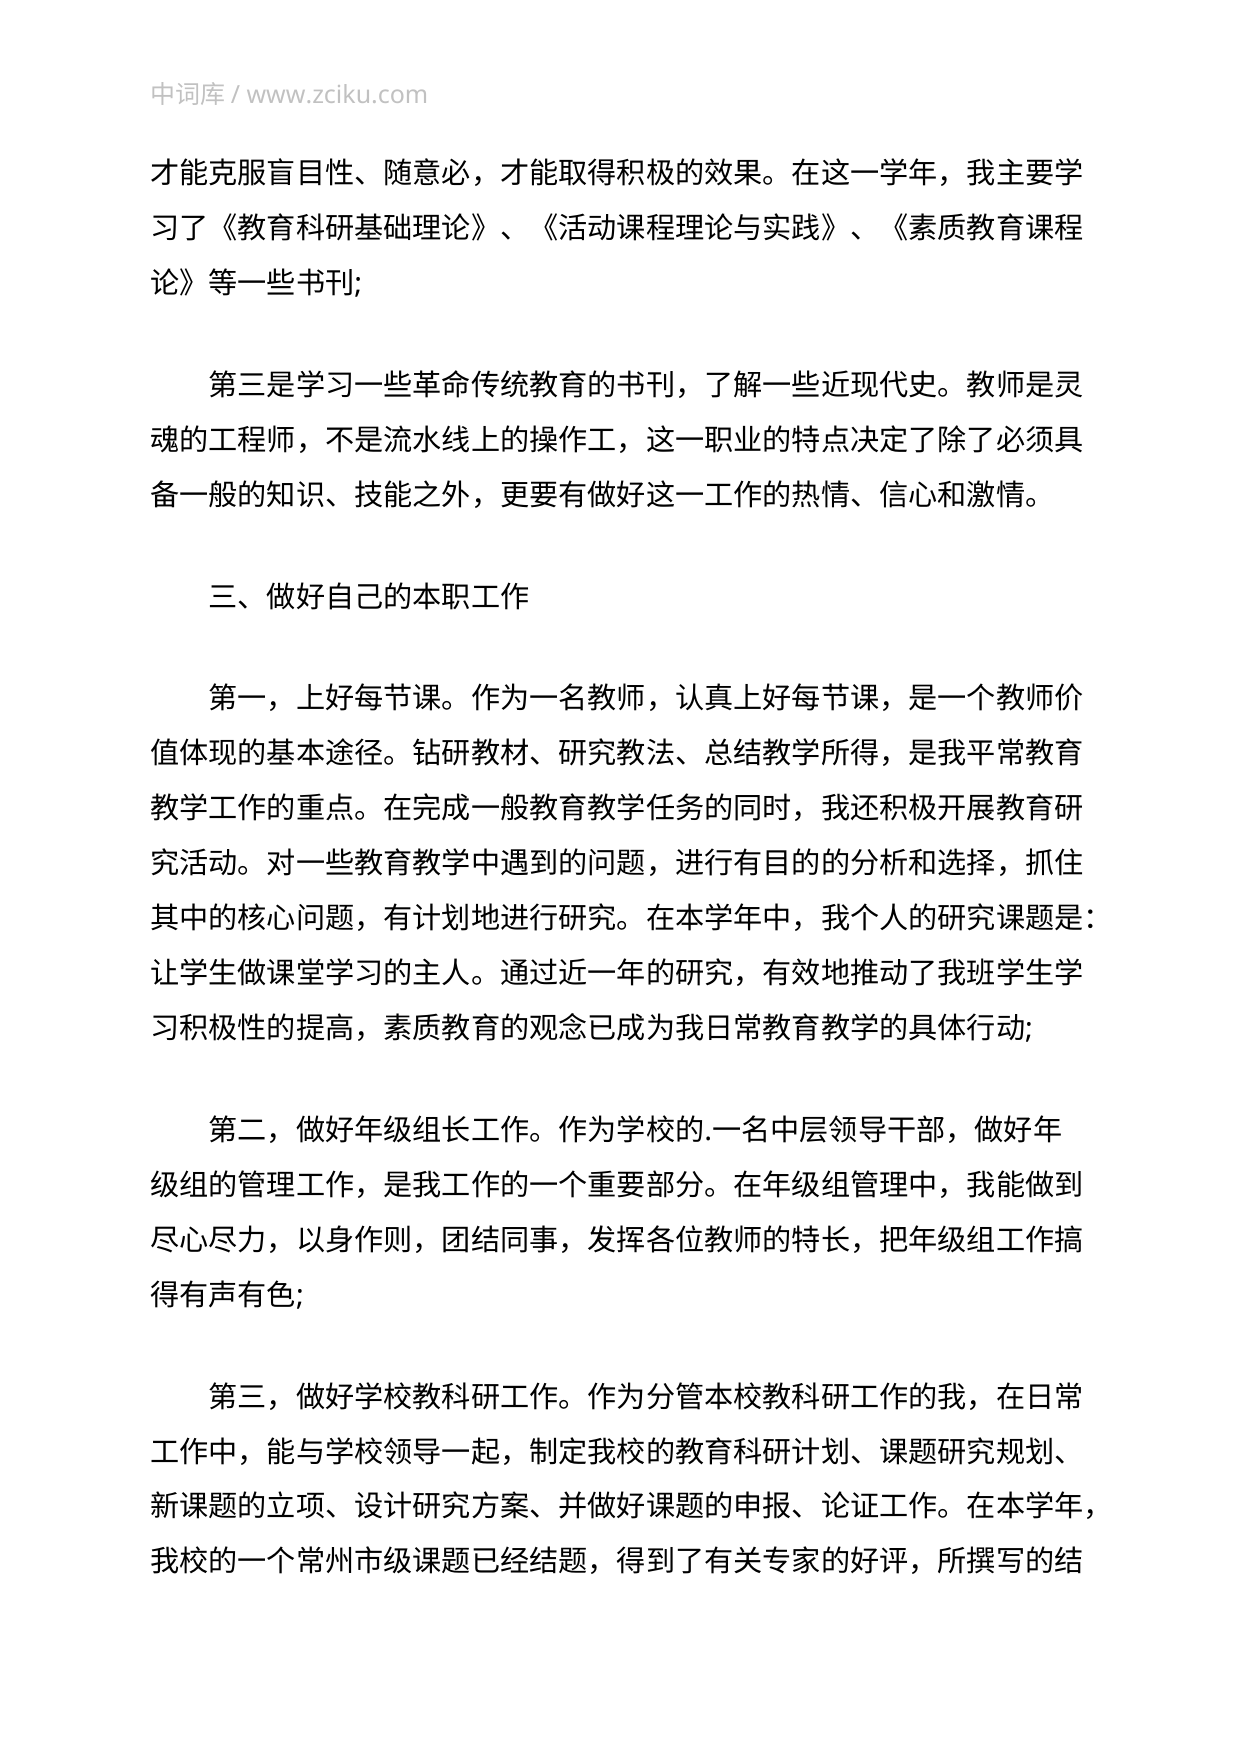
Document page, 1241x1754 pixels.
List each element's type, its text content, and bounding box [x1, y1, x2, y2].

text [150, 150, 1090, 302]
text 第一，上好每节课。作为一名教师，认真上好每节课，是一个教师价值体现的基本途径。钻研教材、研究教法、总结教学所得，是我平常教育教学工作的重点。在完成一般教育教学任务的同时，我还积极开展教育研究活动。对一些教育教学中遇到的问题，进行有目的的分析和选择，抓住其中的核心问题，有计划地进行研究。在本学年中，我个人的研究课题是：让学生做课堂学习的主人。通过近一年的研究，有效地推动了我班学生学习积极性的提高，素质教育的观念已成为我日常教育教学的具体行动; [150, 675, 1090, 1047]
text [150, 1373, 1090, 1580]
text 第三是学习一些革命传统教育的书刊，了解一些近现代史。教师是灵魂的工程师，不是流水线上的操作工，这一职业的特点决定了除了必须具备一般的知识、技能之外，更要有做好这一工作的热情、信心和激情。 [150, 362, 1090, 514]
text 第二，做好年级组长工作。作为学校的.一名中层领导干部，做好年级组的管理工作，是我工作的一个重要部分。在年级组管理中，我能做到尽心尽力，以身作则，团结同事，发挥各位教师的特长，把年级组工作搞得有声有色; [150, 1106, 1090, 1314]
text 三、做好自己的本职工作 [150, 573, 1090, 616]
